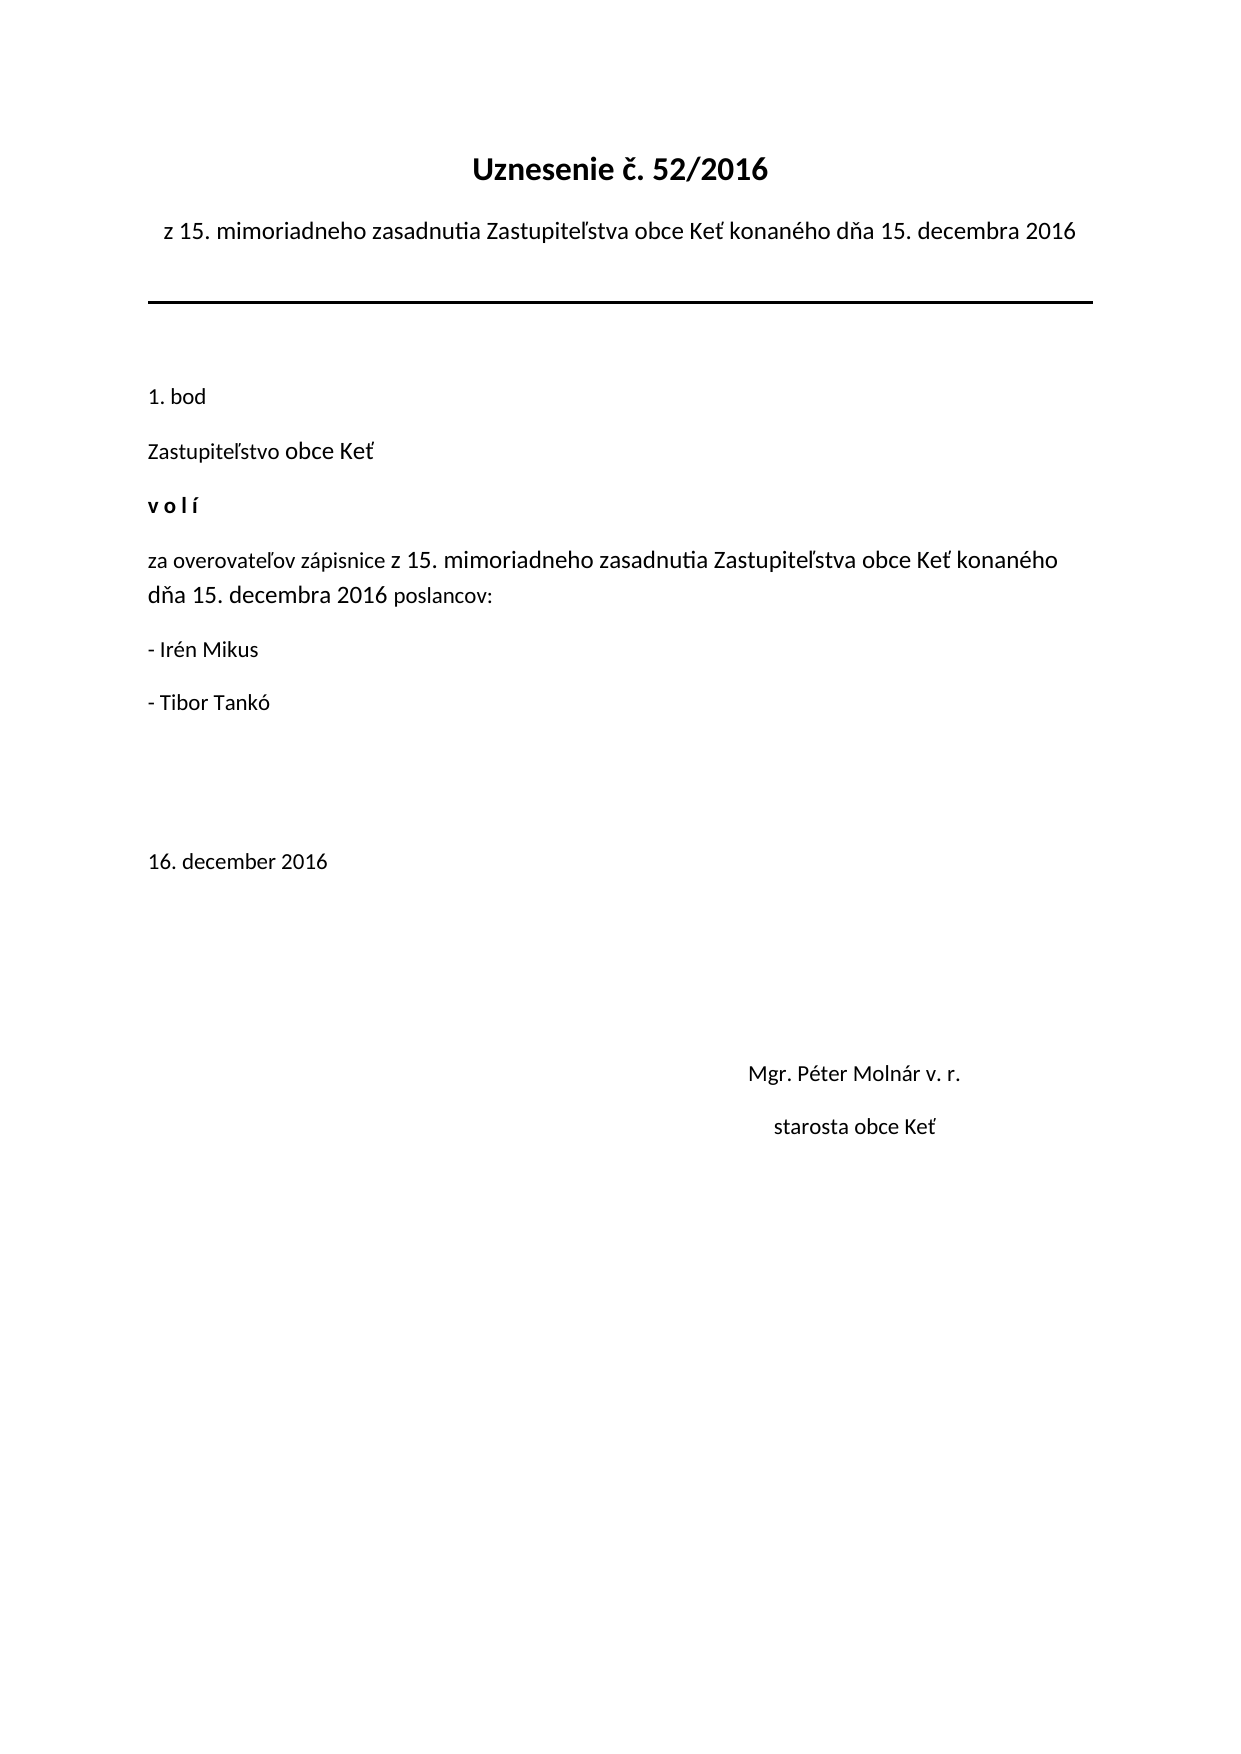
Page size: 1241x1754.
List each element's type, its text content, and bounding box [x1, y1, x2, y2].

text starosta obce Keť [664, 1112, 1093, 1140]
text z 15. mimoriadneho zasadnutia Zastupiteľstva obce Keť konaného dňa 15. decembra 2016 [148, 215, 1093, 246]
text Mgr. Péter Molnár v. r. [664, 1059, 1093, 1087]
text Zastupiteľstvo obce Keť [148, 435, 1093, 466]
text za overovateľov zápisnice z 15. mimoriadneho zasadnutia Zastupiteľstva obce Keť konaného dňa 15. decembra 2016 poslancov: [148, 544, 1093, 610]
text v o l í [148, 491, 1093, 519]
text - Tibor Tankó [148, 688, 1093, 716]
text 1. bod [148, 382, 1093, 410]
text - Irén Mikus [148, 635, 1093, 663]
text 16. december 2016 [148, 847, 1093, 875]
text Uznesenie č. 52/2016 [148, 148, 1093, 188]
